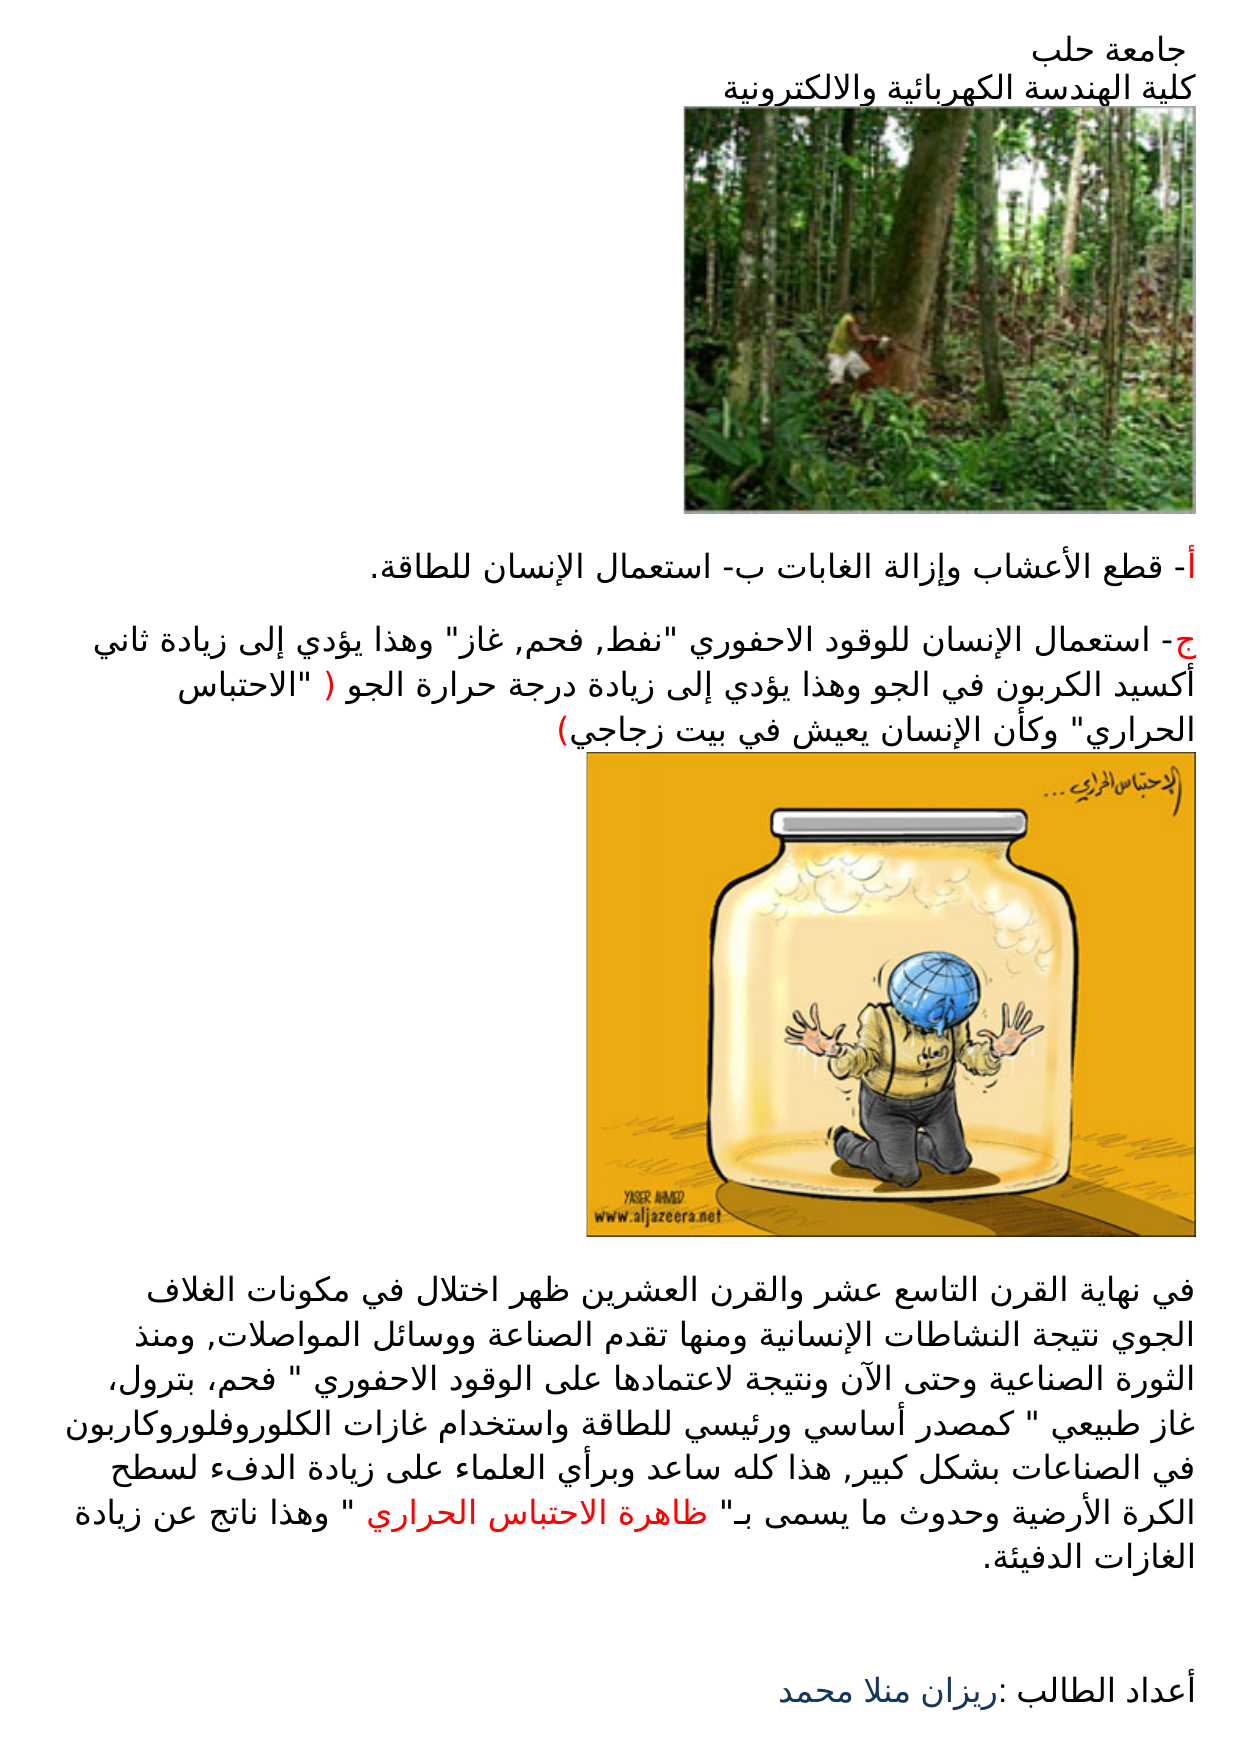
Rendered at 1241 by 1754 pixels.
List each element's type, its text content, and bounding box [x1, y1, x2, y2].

picture [586, 752, 1196, 1237]
text أ- قطع الأعشاب وإزالة الغابات ب- استعمال الإنسان للطاقة. [59, 547, 1196, 586]
picture [683, 106, 1196, 514]
text في نهاية القرن التاسع عشر والقرن العشرين ظهر اختلال في مكونات الغلاف الجوي نتيجة النشاطات الإنسانية ومنها تقدم الصناعة ووسائل المواصلات, ومنذ الثورة الصناعية وحتى الآن ونتيجة لاعتمادها على الوقود الاحفوري " فحم، بترول، غاز طبيعي " كمصدر أساسي ورئيسي للطاقة واستخدام غازات الكلوروفلوروكاربون في الصناعات بشكل كبير, هذا كله ساعد وبرأي العلماء على زيادة الدفء لسطح الكرة الأرضية وحدوث ما يسمى بـ" ظاهرة الاحتباس الحراري " وهذا ناتج عن زيادة الغازات الدفيئة. [59, 1270, 1196, 1577]
